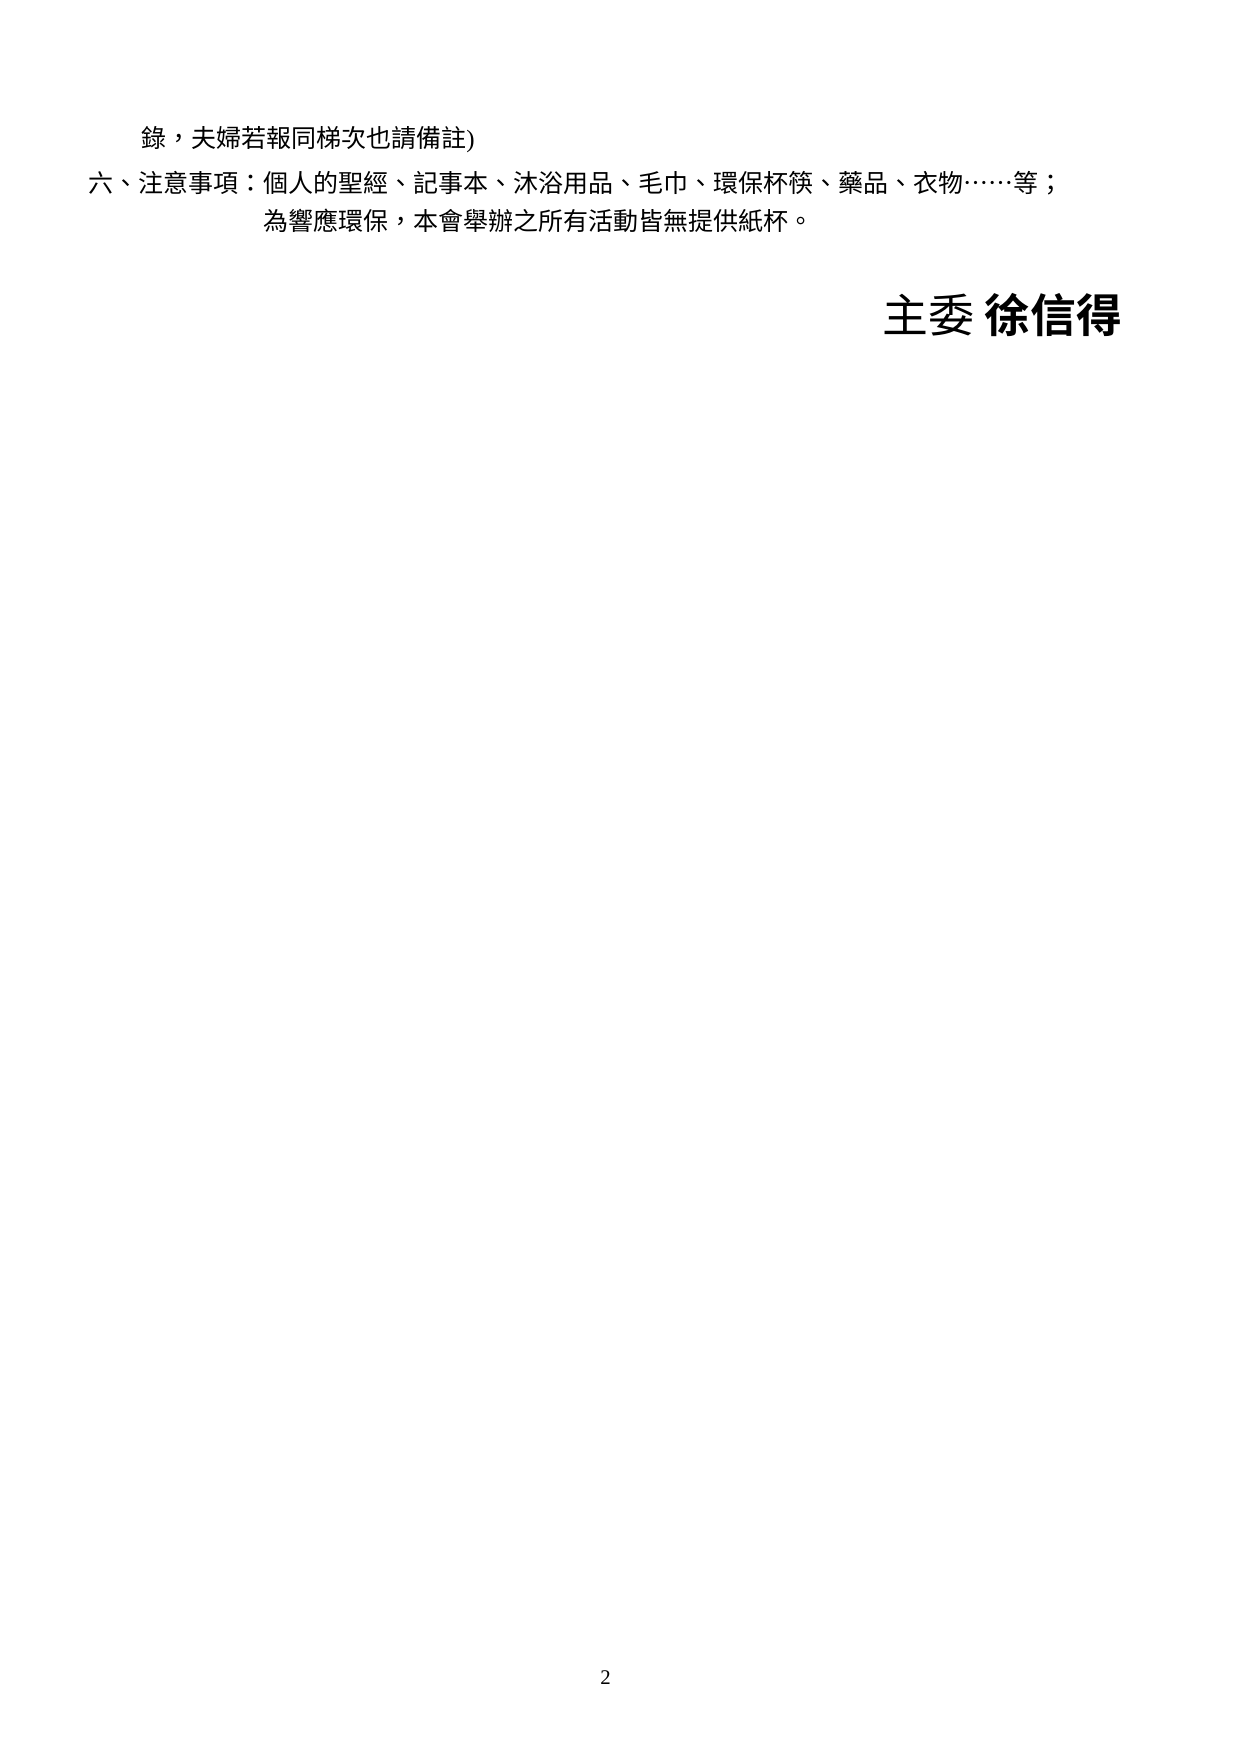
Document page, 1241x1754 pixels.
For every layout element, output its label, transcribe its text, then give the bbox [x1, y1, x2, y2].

text 六、注意事項：個人的聖經、記事本、沐浴用品、毛巾、環保杯筷、藥品、衣物……等； 為響應環保，本會舉辦之所有活動皆無提供紙杯。 [89, 163, 1122, 238]
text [140, 118, 1122, 155]
text 主委 徐信得 [89, 275, 1122, 350]
